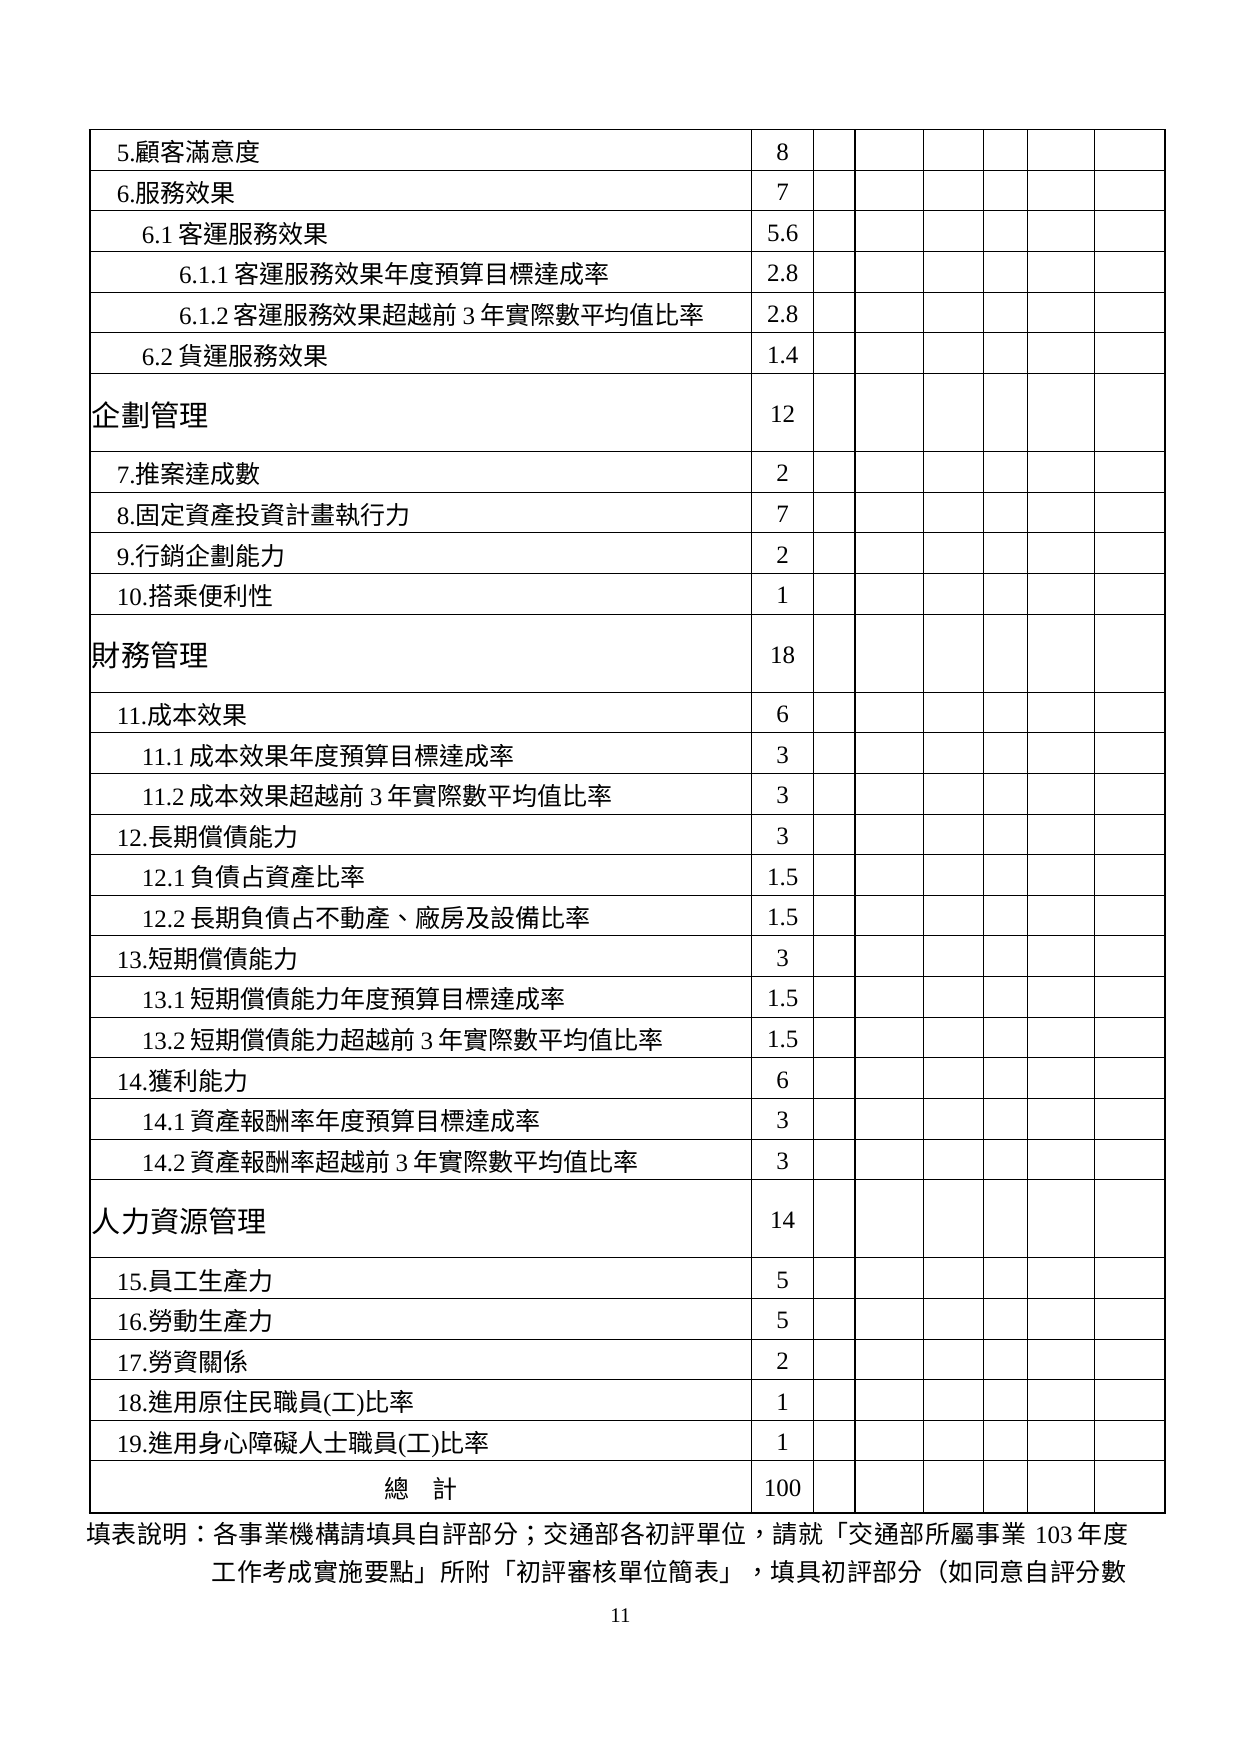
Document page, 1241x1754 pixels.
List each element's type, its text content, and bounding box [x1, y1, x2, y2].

table_cell [984, 977, 1027, 1017]
table_cell 5 [752, 1258, 813, 1298]
table_cell 18.進用原住民職員(工)比率 [91, 1380, 751, 1420]
table_cell [1028, 774, 1094, 813]
table_cell [1028, 1058, 1094, 1098]
table_cell [1028, 293, 1094, 332]
table_cell [984, 1058, 1027, 1098]
table_cell 14.1資產報酬率年度預算目標達成率 [91, 1099, 751, 1138]
table_cell [984, 333, 1027, 373]
table_cell [814, 936, 854, 976]
table_cell [984, 774, 1027, 813]
table_cell [924, 615, 983, 692]
table_cell [1028, 574, 1094, 613]
table_cell [924, 574, 983, 613]
table_cell [1028, 1340, 1094, 1379]
table_cell [1095, 1340, 1164, 1379]
table_cell [984, 1180, 1027, 1257]
table_cell [856, 533, 923, 573]
table_cell [924, 936, 983, 976]
table_cell [1028, 896, 1094, 935]
table_cell 13.2短期償債能力超越前3年實際數平均值比率 [91, 1018, 751, 1057]
table_cell [984, 733, 1027, 773]
table_cell [924, 374, 983, 451]
table_cell [924, 130, 983, 170]
table_cell [856, 293, 923, 332]
table_cell [924, 1461, 983, 1512]
table_cell [984, 936, 1027, 976]
table_cell [1095, 293, 1164, 332]
table_cell [1028, 1140, 1094, 1179]
table_cell [1095, 936, 1164, 976]
table_cell [1028, 1421, 1094, 1460]
table_cell [1028, 615, 1094, 692]
table_cell [1095, 574, 1164, 613]
table_cell [814, 1018, 854, 1057]
table_cell [1095, 493, 1164, 532]
table_cell [814, 1180, 854, 1257]
table_cell [856, 333, 923, 373]
table_cell [856, 815, 923, 854]
table_cell [856, 615, 923, 692]
table_cell 3 [752, 733, 813, 773]
table_cell 7 [752, 493, 813, 532]
table_cell [856, 977, 923, 1017]
table_cell 3 [752, 774, 813, 813]
table_cell [984, 574, 1027, 613]
table_cell 13.1短期償債能力年度預算目標達成率 [91, 977, 751, 1017]
table_cell [1095, 815, 1164, 854]
table_cell [856, 1258, 923, 1298]
table_cell [924, 1340, 983, 1379]
table_cell [1095, 896, 1164, 935]
table_cell 2 [752, 452, 813, 492]
table_cell [856, 211, 923, 251]
table_cell [984, 171, 1027, 210]
table_cell [924, 1421, 983, 1460]
table_cell [924, 1299, 983, 1338]
table_cell 企劃管理 [91, 374, 751, 451]
table_cell 14.獲利能力 [91, 1058, 751, 1098]
table_cell 3 [752, 1140, 813, 1179]
table_cell 16.勞動生產力 [91, 1299, 751, 1338]
table_cell [856, 252, 923, 292]
table_cell [856, 1299, 923, 1338]
table_cell [814, 533, 854, 573]
table_cell 5.6 [752, 211, 813, 251]
table_cell 客運服務效果年度預算目標達成率 [91, 252, 751, 292]
table_cell [1028, 1099, 1094, 1138]
table_cell [924, 1180, 983, 1257]
table_cell [1095, 1180, 1164, 1257]
table_cell [924, 533, 983, 573]
table_cell 6 [752, 693, 813, 732]
table_cell 6.2貨運服務效果 [91, 333, 751, 373]
table_cell [984, 1340, 1027, 1379]
table_cell [1095, 1140, 1164, 1179]
table_cell 11.1成本效果年度預算目標達成率 [91, 733, 751, 773]
table_cell 6.服務效果 [91, 171, 751, 210]
table_cell 1.4 [752, 333, 813, 373]
table_cell [984, 1461, 1027, 1512]
table_cell [856, 936, 923, 976]
table_cell [1095, 374, 1164, 451]
table_cell [1028, 815, 1094, 854]
table_cell [924, 452, 983, 492]
table_cell [814, 1380, 854, 1420]
table_cell [856, 1340, 923, 1379]
table_cell [924, 693, 983, 732]
table_cell [924, 333, 983, 373]
table_cell [1028, 977, 1094, 1017]
table_cell 3 [752, 1099, 813, 1138]
table_cell [984, 293, 1027, 332]
table_cell [924, 733, 983, 773]
table_cell [814, 252, 854, 292]
table_cell 7 [752, 171, 813, 210]
table_cell [1028, 936, 1094, 976]
table_cell [1028, 171, 1094, 210]
table_cell [814, 130, 854, 170]
table_cell [814, 1461, 854, 1512]
table_cell [1095, 452, 1164, 492]
table_cell 14 [752, 1180, 813, 1257]
table_cell [924, 1140, 983, 1179]
table_cell [814, 1058, 854, 1098]
table_cell [1028, 1461, 1094, 1512]
table_cell [1095, 211, 1164, 251]
table_cell 14.2資產報酬率超越前3年實際數平均值比率 [91, 1140, 751, 1179]
table_cell [984, 1018, 1027, 1057]
table_cell [1028, 452, 1094, 492]
table_cell [924, 1380, 983, 1420]
table_cell [856, 1140, 923, 1179]
table_cell [924, 1058, 983, 1098]
table_cell [814, 815, 854, 854]
table_cell [856, 1058, 923, 1098]
table_cell [984, 374, 1027, 451]
table_cell [1028, 733, 1094, 773]
table_cell 11.成本效果 [91, 693, 751, 732]
table_cell [924, 1258, 983, 1298]
table_cell [1028, 533, 1094, 573]
table_cell [924, 1099, 983, 1138]
table_cell [814, 374, 854, 451]
table_cell 7.推案達成數 [91, 452, 751, 492]
table_cell [814, 493, 854, 532]
table_cell [924, 211, 983, 251]
table_cell [856, 1018, 923, 1057]
table_cell [924, 171, 983, 210]
table_cell [814, 896, 854, 935]
table_cell [814, 574, 854, 613]
table_cell [1095, 855, 1164, 895]
table_cell [814, 1421, 854, 1460]
table_cell 3 [752, 815, 813, 854]
table_cell 2.8 [752, 252, 813, 292]
table_cell [1095, 774, 1164, 813]
table_cell [856, 1421, 923, 1460]
table_cell [984, 252, 1027, 292]
table_cell [1095, 977, 1164, 1017]
table_cell [1028, 333, 1094, 373]
table_cell [856, 1461, 923, 1512]
table_cell 2 [752, 1340, 813, 1379]
table_cell [856, 493, 923, 532]
table_cell [856, 130, 923, 170]
table_cell [984, 855, 1027, 895]
table_cell 6.1客運服務效果 [91, 211, 751, 251]
table_cell [1095, 333, 1164, 373]
table_cell 8 [752, 130, 813, 170]
table_cell 17.勞資關係 [91, 1340, 751, 1379]
table_cell [1028, 1299, 1094, 1338]
table_cell 10.搭乘便利性 [91, 574, 751, 613]
table_cell 1.5 [752, 896, 813, 935]
table_cell [984, 130, 1027, 170]
table_cell [1028, 1180, 1094, 1257]
table_cell [856, 574, 923, 613]
table_cell [1028, 130, 1094, 170]
table_cell [984, 1140, 1027, 1179]
table_cell [924, 855, 983, 895]
table_cell [856, 693, 923, 732]
table_cell [1095, 733, 1164, 773]
table_cell [1095, 252, 1164, 292]
table_cell 5.顧客滿意度 [91, 130, 751, 170]
table_cell [856, 452, 923, 492]
table_cell [814, 1340, 854, 1379]
table_cell 6 [752, 1058, 813, 1098]
table_cell [814, 171, 854, 210]
table_cell [1028, 252, 1094, 292]
table_cell [1095, 533, 1164, 573]
table_cell [1095, 1299, 1164, 1338]
table_cell 11.2成本效果超越前3年實際數平均值比率 [91, 774, 751, 813]
table_cell [814, 693, 854, 732]
table_cell [856, 1180, 923, 1257]
table_cell [984, 1299, 1027, 1338]
table_cell [924, 293, 983, 332]
table_cell 1.5 [752, 977, 813, 1017]
table_cell 12.2長期負債占不動產、廠房及設備比率 [91, 896, 751, 935]
table_cell 15.員工生產力 [91, 1258, 751, 1298]
table_cell [984, 452, 1027, 492]
table_cell 19.進用身心障礙人士職員(工)比率 [91, 1421, 751, 1460]
table_cell [814, 452, 854, 492]
table_cell [924, 896, 983, 935]
table_cell [1028, 855, 1094, 895]
table_cell 12 [752, 374, 813, 451]
table_cell 人力資源管理 [91, 1180, 751, 1257]
table_cell [1095, 1421, 1164, 1460]
table_cell [814, 1099, 854, 1138]
table_cell 總 計 [91, 1461, 751, 1512]
table_cell [984, 533, 1027, 573]
table_cell [1095, 1461, 1164, 1512]
table_cell [814, 333, 854, 373]
table_cell [924, 977, 983, 1017]
table_cell [856, 1380, 923, 1420]
table_cell [1095, 1018, 1164, 1057]
table_cell 5 [752, 1299, 813, 1338]
table_cell 3 [752, 936, 813, 976]
table_cell [984, 493, 1027, 532]
table_cell 13.短期償債能力 [91, 936, 751, 976]
table_cell 2.8 [752, 293, 813, 332]
table_cell 1.5 [752, 855, 813, 895]
table_cell 1 [752, 574, 813, 613]
table_cell [1028, 1018, 1094, 1057]
table_cell 18 [752, 615, 813, 692]
table_cell [1095, 615, 1164, 692]
table_cell [924, 774, 983, 813]
table_cell [1095, 1258, 1164, 1298]
table_cell [856, 896, 923, 935]
table_cell 100 [752, 1461, 813, 1512]
table_cell [984, 896, 1027, 935]
table_cell [814, 211, 854, 251]
table_cell [856, 733, 923, 773]
table_cell [924, 815, 983, 854]
table_cell [814, 774, 854, 813]
table_cell 1 [752, 1421, 813, 1460]
table_cell [984, 1421, 1027, 1460]
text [86, 1514, 1128, 1589]
table_cell 1 [752, 1380, 813, 1420]
table_cell [1028, 1380, 1094, 1420]
table_cell [814, 1299, 854, 1338]
table_cell [1095, 130, 1164, 170]
table_cell [856, 855, 923, 895]
table_cell [1095, 171, 1164, 210]
table_cell [1095, 1380, 1164, 1420]
table_cell [814, 855, 854, 895]
table_cell [924, 493, 983, 532]
table_cell [814, 733, 854, 773]
table_cell [984, 1099, 1027, 1138]
table_cell [1095, 1058, 1164, 1098]
table_cell [984, 615, 1027, 692]
table_cell 12.長期償債能力 [91, 815, 751, 854]
table_cell [1028, 493, 1094, 532]
table_cell [1028, 374, 1094, 451]
table_cell [856, 374, 923, 451]
table_cell [984, 815, 1027, 854]
table_cell [1028, 693, 1094, 732]
table_cell [856, 171, 923, 210]
table_cell [984, 211, 1027, 251]
table_cell 9.行銷企劃能力 [91, 533, 751, 573]
table_cell [924, 252, 983, 292]
table_cell [814, 1258, 854, 1298]
table_cell 客運服務效果超越前3年實際數平均值比率 [91, 293, 751, 332]
table_cell [814, 293, 854, 332]
table_cell [1095, 1099, 1164, 1138]
table_cell 2 [752, 533, 813, 573]
table_cell [924, 1018, 983, 1057]
table_cell [814, 615, 854, 692]
table_cell 1.5 [752, 1018, 813, 1057]
table_cell 12.1負債占資產比率 [91, 855, 751, 895]
table_cell [1028, 1258, 1094, 1298]
table_cell [814, 977, 854, 1017]
table_cell [1028, 211, 1094, 251]
table_cell [984, 1380, 1027, 1420]
table_cell [856, 774, 923, 813]
table_cell [984, 1258, 1027, 1298]
table_cell [856, 1099, 923, 1138]
table_cell [984, 693, 1027, 732]
table_cell 8.固定資產投資計畫執行力 [91, 493, 751, 532]
table_cell 財務管理 [91, 615, 751, 692]
table_cell [1095, 693, 1164, 732]
table_cell [814, 1140, 854, 1179]
